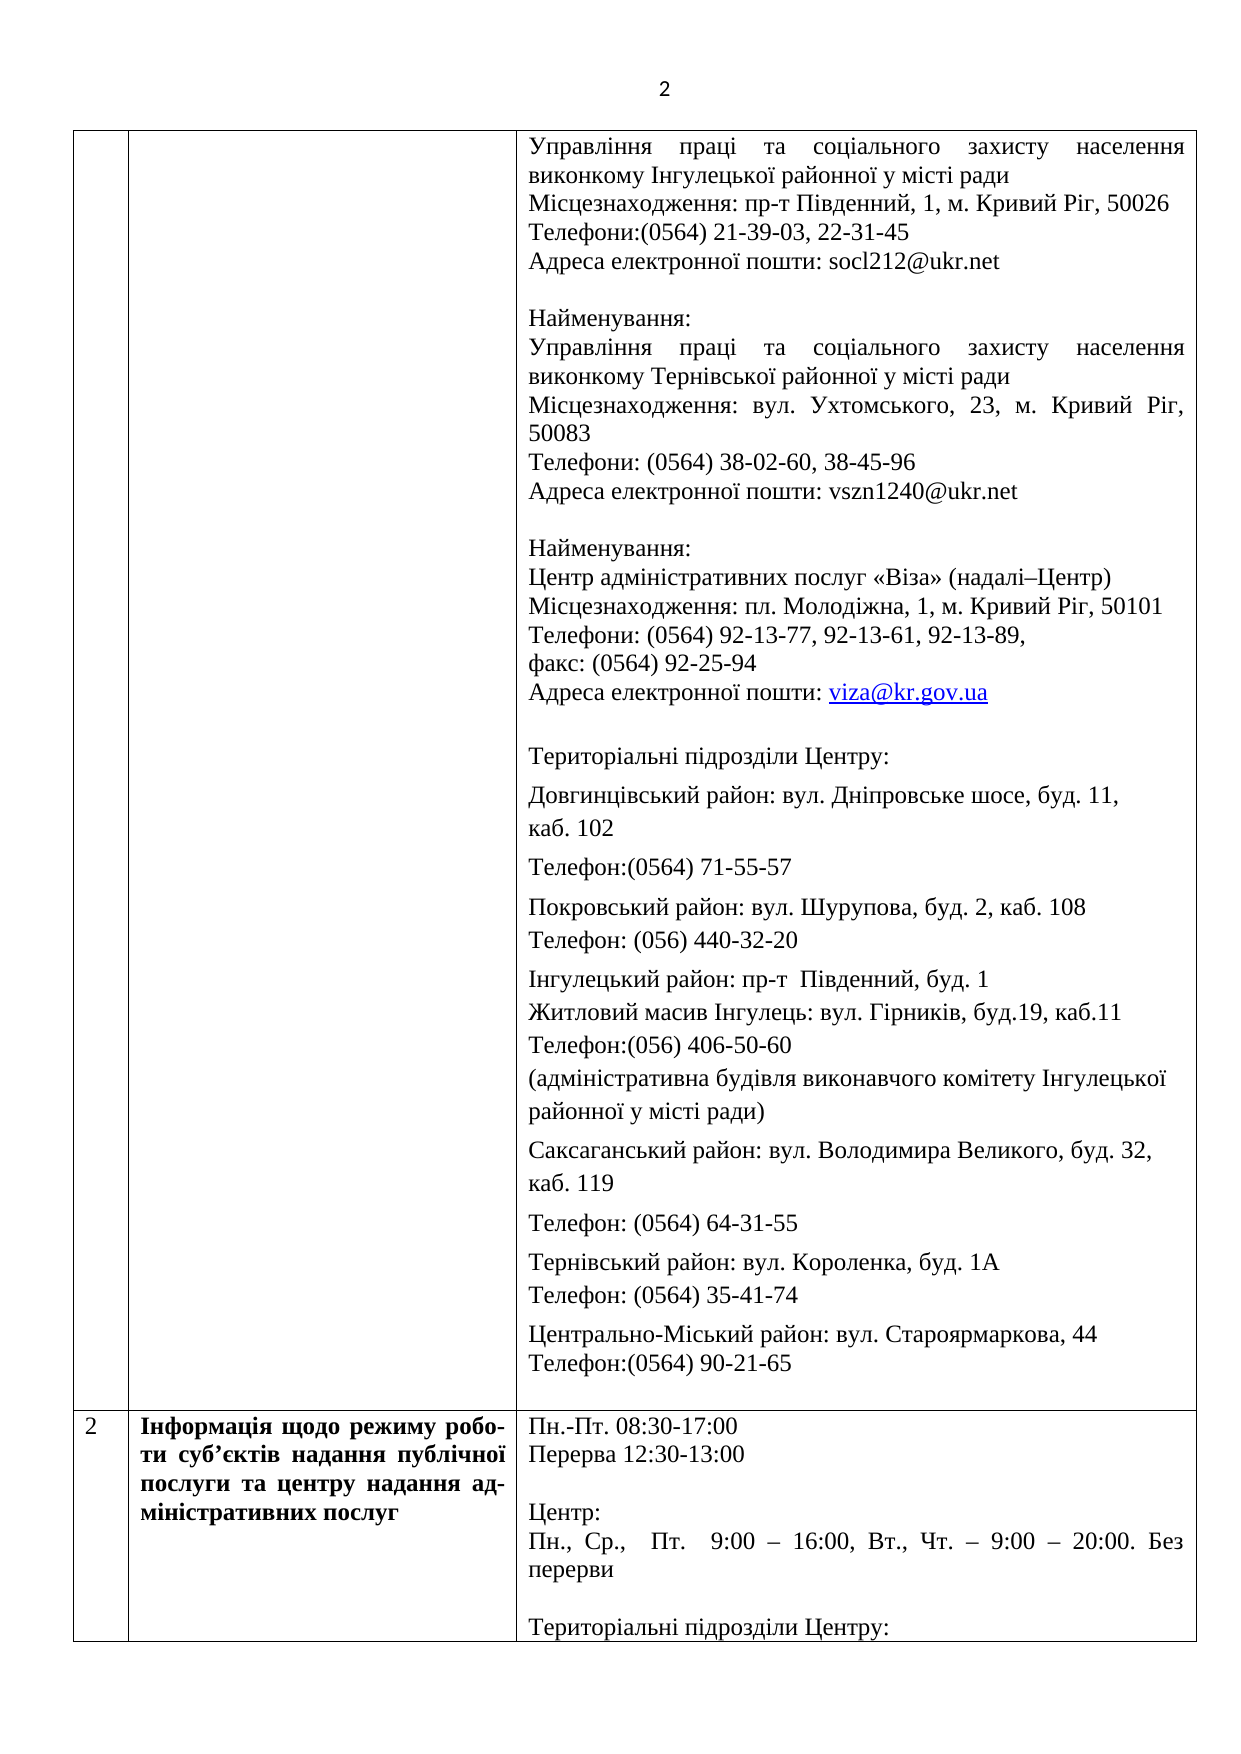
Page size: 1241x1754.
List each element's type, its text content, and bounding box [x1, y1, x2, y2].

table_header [517, 131, 1196, 1410]
table_header 1 [74, 131, 128, 1410]
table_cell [517, 1411, 1196, 1641]
table_cell 2 [74, 1411, 128, 1641]
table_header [129, 131, 516, 1410]
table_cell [129, 1411, 516, 1641]
